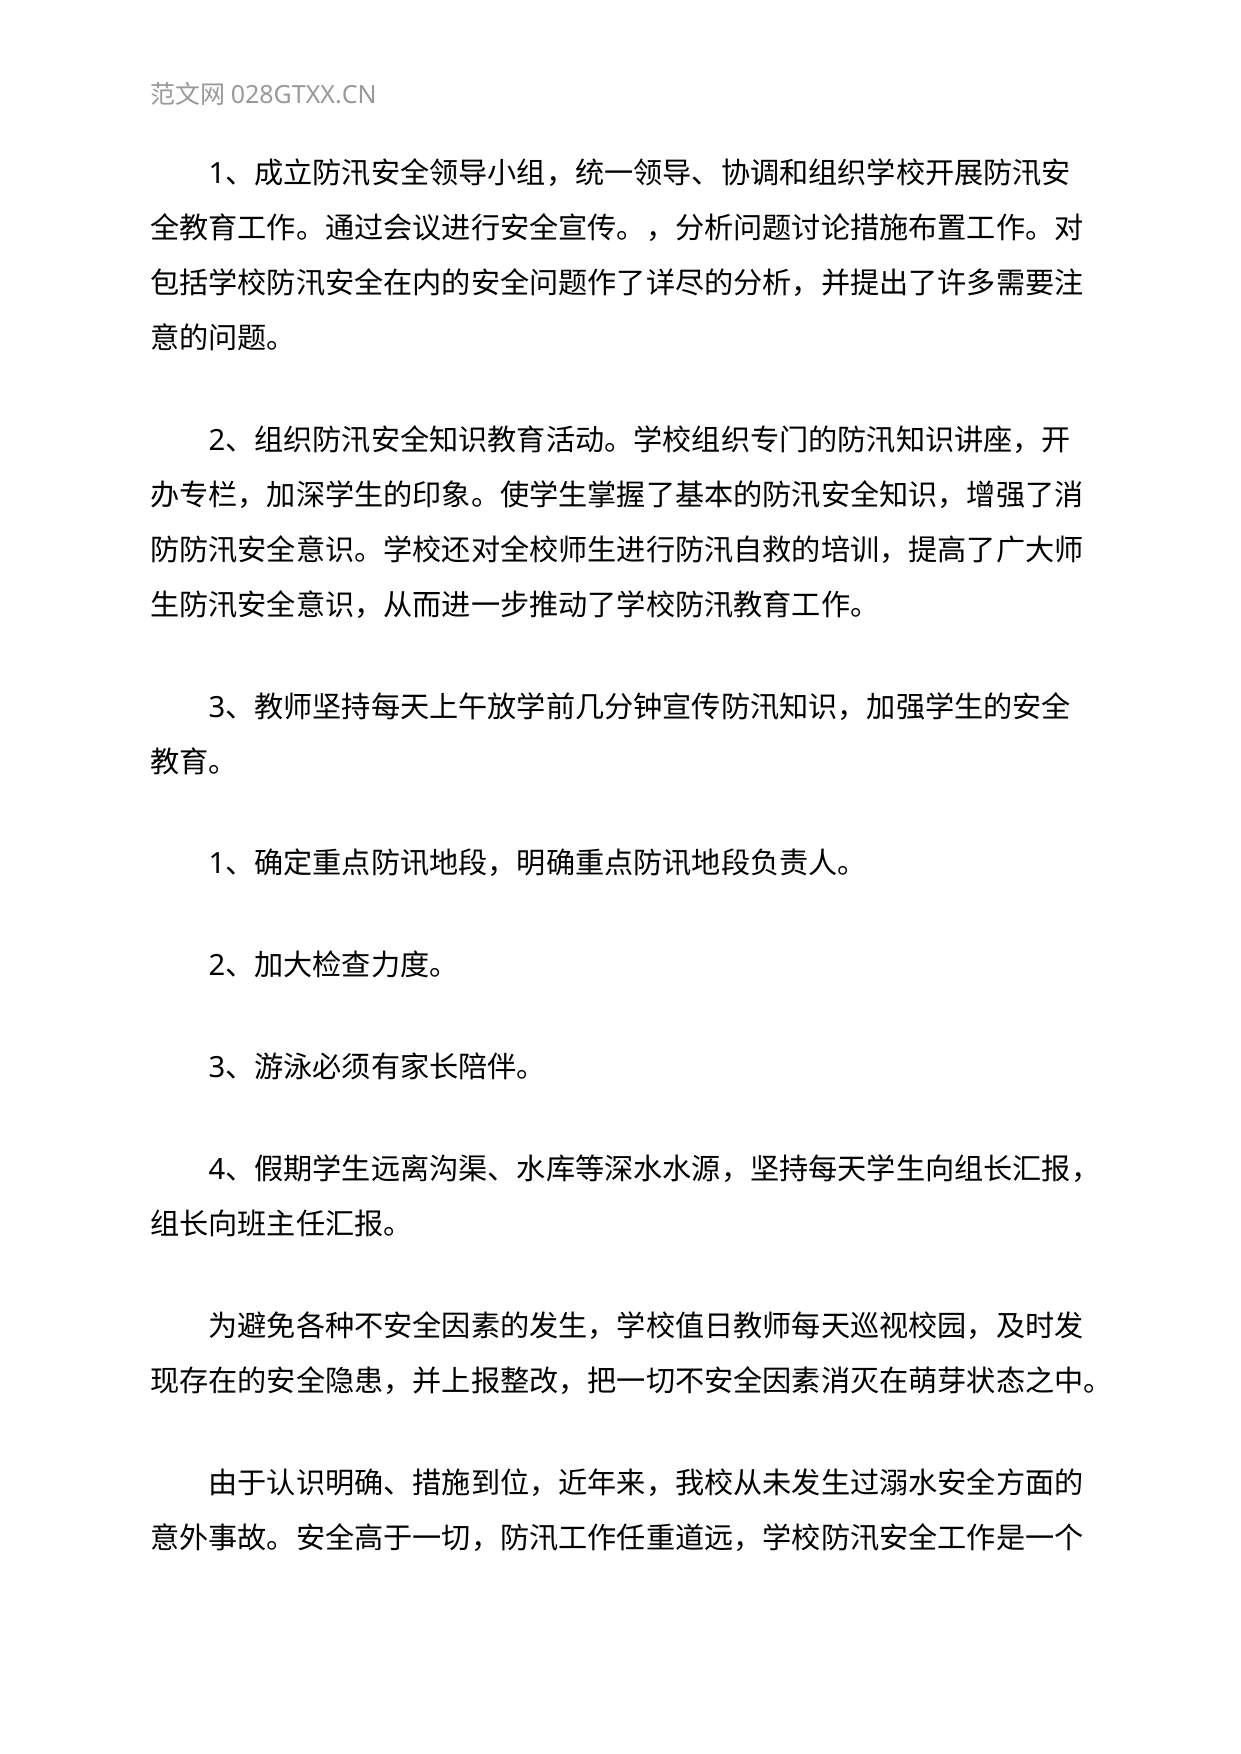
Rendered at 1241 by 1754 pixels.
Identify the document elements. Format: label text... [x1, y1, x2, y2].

text 4、假期学生远离沟渠、水库等深水水源，坚持每天学生向组长汇报，组长向班主任汇报。 [150, 1146, 1090, 1243]
text 3、教师坚持每天上午放学前几分钟宣传防汛知识，加强学生的安全教育。 [150, 683, 1090, 780]
text 为避免各种不安全因素的发生，学校值日教师每天巡视校园，及时发现存在的安全隐患，并上报整改，把一切不安全因素消灭在萌芽状态之中。 [150, 1303, 1090, 1400]
text 1、成立防汛安全领导小组，统一领导、协调和组织学校开展防汛安全教育工作。通过会议进行安全宣传。，分析问题讨论措施布置工作。对包括学校防汛安全在内的安全问题作了详尽的分析，并提出了许多需要注意的问题。 [150, 150, 1090, 357]
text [150, 1459, 1090, 1556]
text 2、组织防汛安全知识教育活动。学校组织专门的防汛知识讲座，开办专栏，加深学生的印象。使学生掌握了基本的防汛安全知识，增强了消防防汛安全意识。学校还对全校师生进行防汛自救的培训，提高了广大师生防汛安全意识，从而进一步推动了学校防汛教育工作。 [150, 417, 1090, 624]
text 1、确定重点防讯地段，明确重点防讯地段负责人。 [150, 840, 1090, 882]
text 3、游泳必须有家长陪伴。 [150, 1044, 1090, 1086]
text 2、加大检查力度。 [150, 942, 1090, 984]
